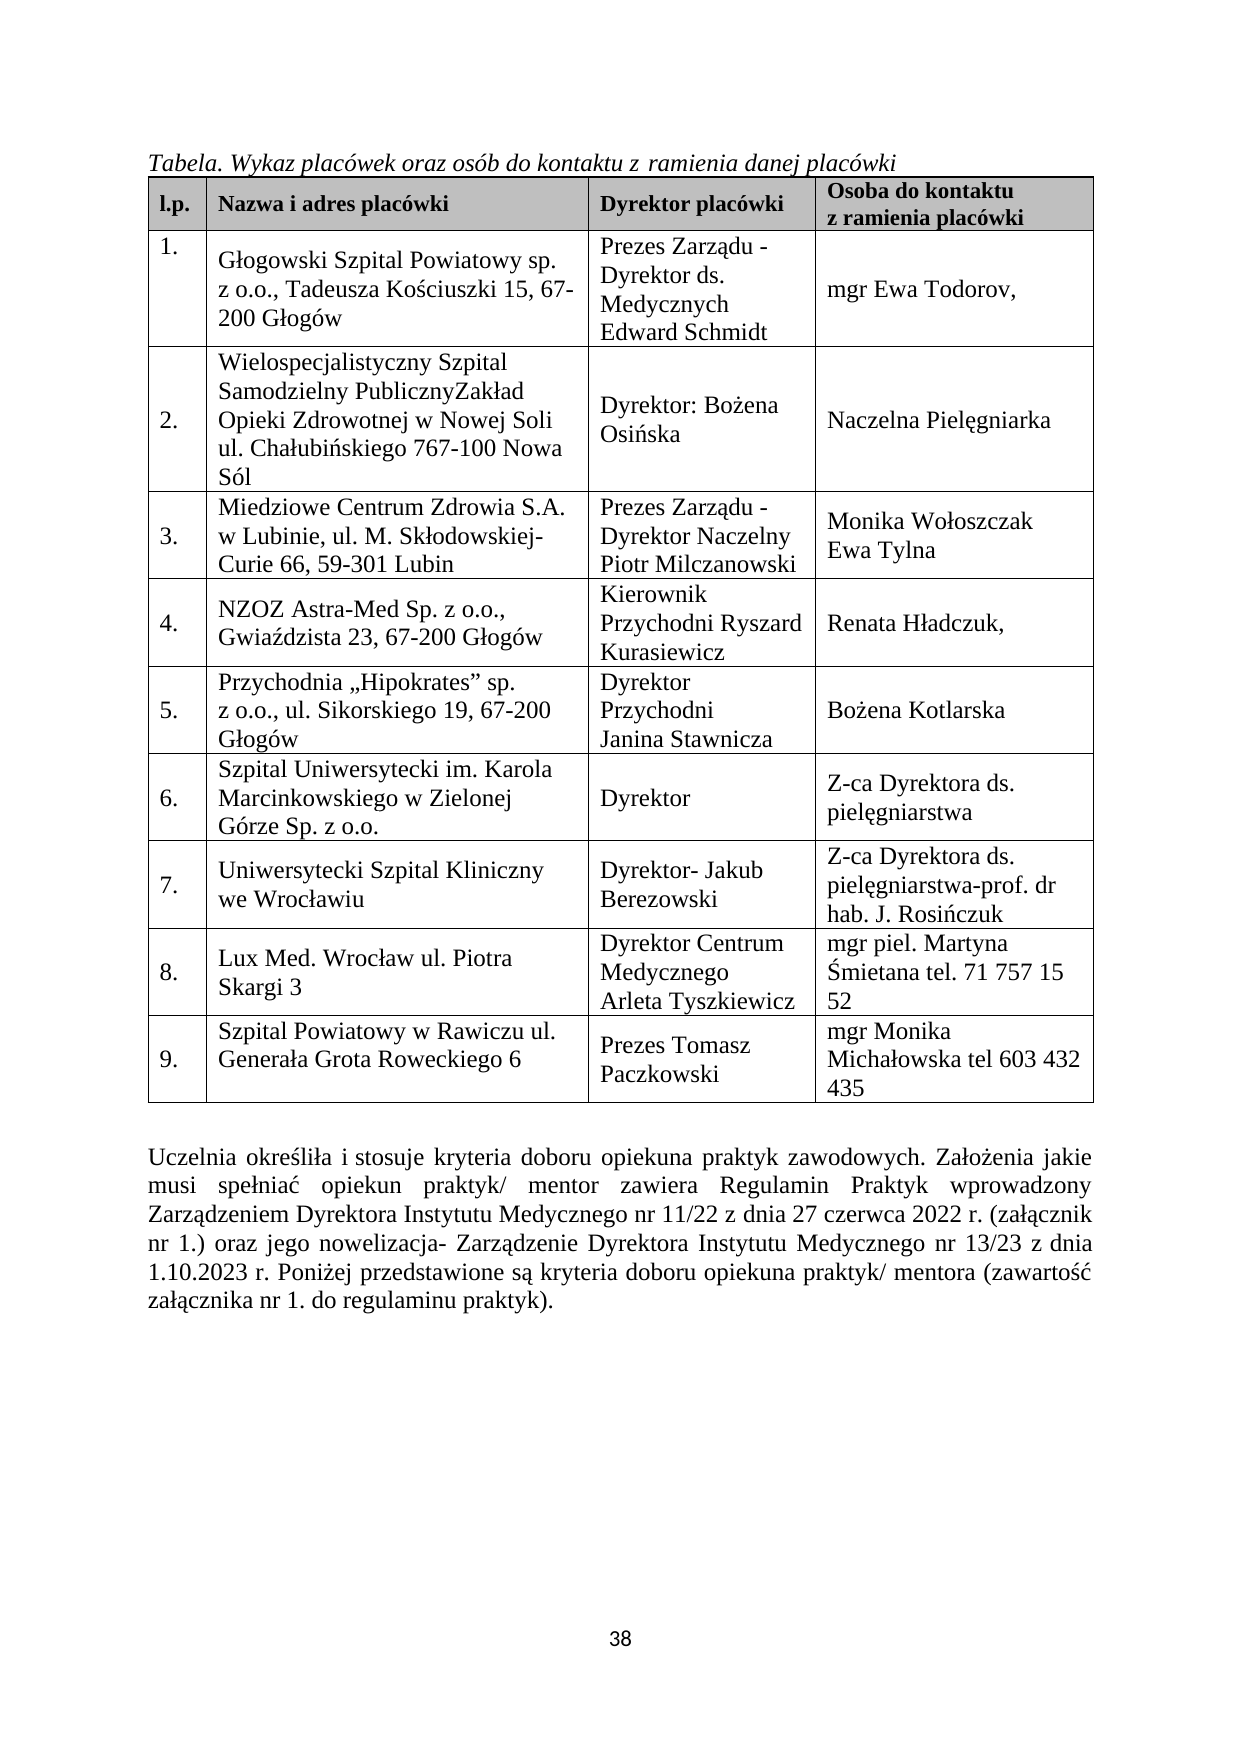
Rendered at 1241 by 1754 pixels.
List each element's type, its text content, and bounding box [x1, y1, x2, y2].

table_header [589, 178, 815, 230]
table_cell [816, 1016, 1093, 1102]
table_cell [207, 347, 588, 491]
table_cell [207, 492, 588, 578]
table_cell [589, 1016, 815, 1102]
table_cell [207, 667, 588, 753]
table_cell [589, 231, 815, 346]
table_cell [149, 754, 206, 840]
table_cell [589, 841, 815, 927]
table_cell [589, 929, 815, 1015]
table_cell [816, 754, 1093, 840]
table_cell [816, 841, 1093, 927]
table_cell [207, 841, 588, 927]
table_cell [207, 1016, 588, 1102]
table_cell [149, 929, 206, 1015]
text Uczelnia określiła i stosuje kryteria doboru opiekuna praktyk zawodowych. Założenia jakie musi spełniać opiekun praktyk/ mentor zawiera Regulamin Praktyk wprowadzony Zarządzeniem Dyrektora Instytutu Medycznego nr 11/22 z dnia 27 czerwca 2022 r. (załącznik nr 1.) oraz jego nowelizacja- Zarządzenie Dyrektora Instytutu Medycznego nr 13/23 z dnia 1.10.2023 r. Poniżej przedstawione są kryteria doboru opiekuna praktyk/ mentora (zawartość załącznika nr 1. do regulaminu praktyk). [148, 1142, 1093, 1314]
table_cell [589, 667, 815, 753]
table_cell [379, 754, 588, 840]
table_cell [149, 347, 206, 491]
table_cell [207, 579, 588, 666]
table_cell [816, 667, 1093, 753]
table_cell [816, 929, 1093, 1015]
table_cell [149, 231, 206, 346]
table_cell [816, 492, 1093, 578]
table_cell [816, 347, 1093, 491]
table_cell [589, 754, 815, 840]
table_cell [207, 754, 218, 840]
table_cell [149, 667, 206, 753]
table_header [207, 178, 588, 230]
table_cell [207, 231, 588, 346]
text Tabela. Wykaz placówek oraz osób do kontaktu z ramienia danej placówki [148, 148, 1093, 176]
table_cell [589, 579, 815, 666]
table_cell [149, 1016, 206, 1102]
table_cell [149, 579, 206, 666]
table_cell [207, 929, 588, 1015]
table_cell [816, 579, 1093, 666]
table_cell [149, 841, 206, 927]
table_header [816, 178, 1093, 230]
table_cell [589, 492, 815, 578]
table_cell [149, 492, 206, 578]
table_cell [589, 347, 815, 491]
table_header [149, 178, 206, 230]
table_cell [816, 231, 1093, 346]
